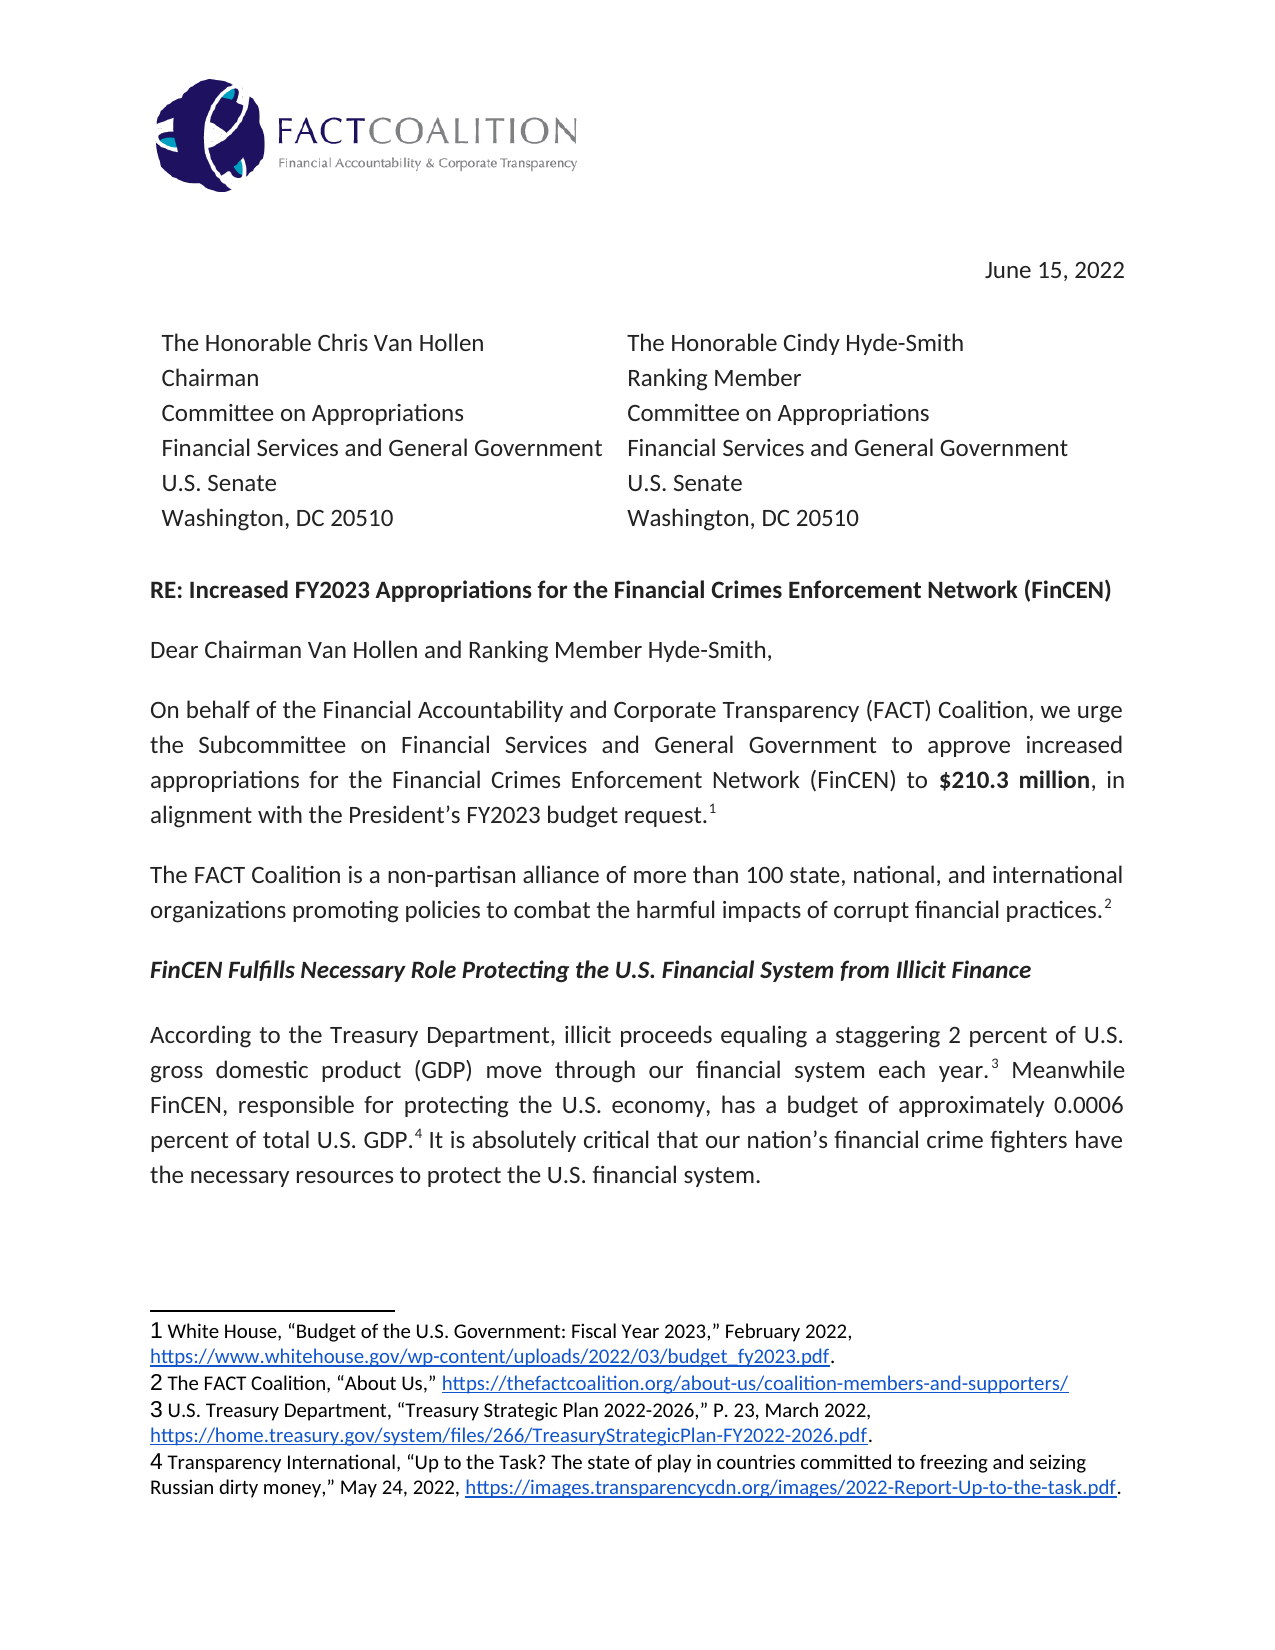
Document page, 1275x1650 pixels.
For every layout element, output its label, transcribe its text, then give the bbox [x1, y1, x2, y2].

picture [150, 75, 581, 196]
text June 15, 2022 [150, 254, 1125, 285]
text According to the Treasury Department, illicit proceeds equaling a staggering 2 percent of U.S. gross domestic product (GDP) move through our financial system each year. Meanwhile FinCEN, responsible for protecting the U.S. economy, has a budget of approximately 0.0006 percent of total U.S. GDP. It is absolutely critical that our nation’s financial crime fighters have the necessary resources to protect the U.S. financial system. [150, 1135, 1125, 1190]
text According to the Treasury Department, illicit proceeds equaling a staggering 2 percent of U.S. gross domestic product (GDP) move through our financial system each year. Meanwhile FinCEN, responsible for protecting the U.S. economy, has a budget of approximately 0.0006 percent of total U.S. GDP. It is absolutely critical that our nation’s financial crime fighters have the necessary resources to protect the U.S. financial system. [150, 1019, 1125, 1134]
text FinCEN Fulfills Necessary Role Protecting the U.S. Financial System from Illicit Finance [150, 954, 1125, 984]
text The FACT Coalition is a non-partisan alliance of more than 100 state, national, and international organizations promoting policies to combat the harmful impacts of corrupt financial practices. [150, 859, 1125, 924]
text On behalf of the Financial Accountability and Corporate Transparency (FACT) Coalition, we urge the Subcommittee on Financial Services and General Government to approve increased appropriations for the Financial Crimes Enforcement Network (FinCEN) to $210.3 million, in alignment with the President’s FY2023 budget request. [150, 694, 1125, 829]
text Dear Chairman Van Hollen and Ranking Member Hyde-Smith, [150, 634, 1125, 664]
table_header The Honorable Chris Van Hollen Chairman Committee on Appropriations Financial Services and General Government U.S. Senate Washington, DC 20510 [152, 317, 616, 547]
table_header The Honorable Cindy Hyde-Smith Ranking Member Committee on Appropriations Financial Services and General Government U.S. Senate Washington, DC 20510 [618, 317, 1100, 547]
text RE: Increased FY2023 Appropriations for the Financial Crimes Enforcement Network (FinCEN) [150, 574, 1125, 604]
